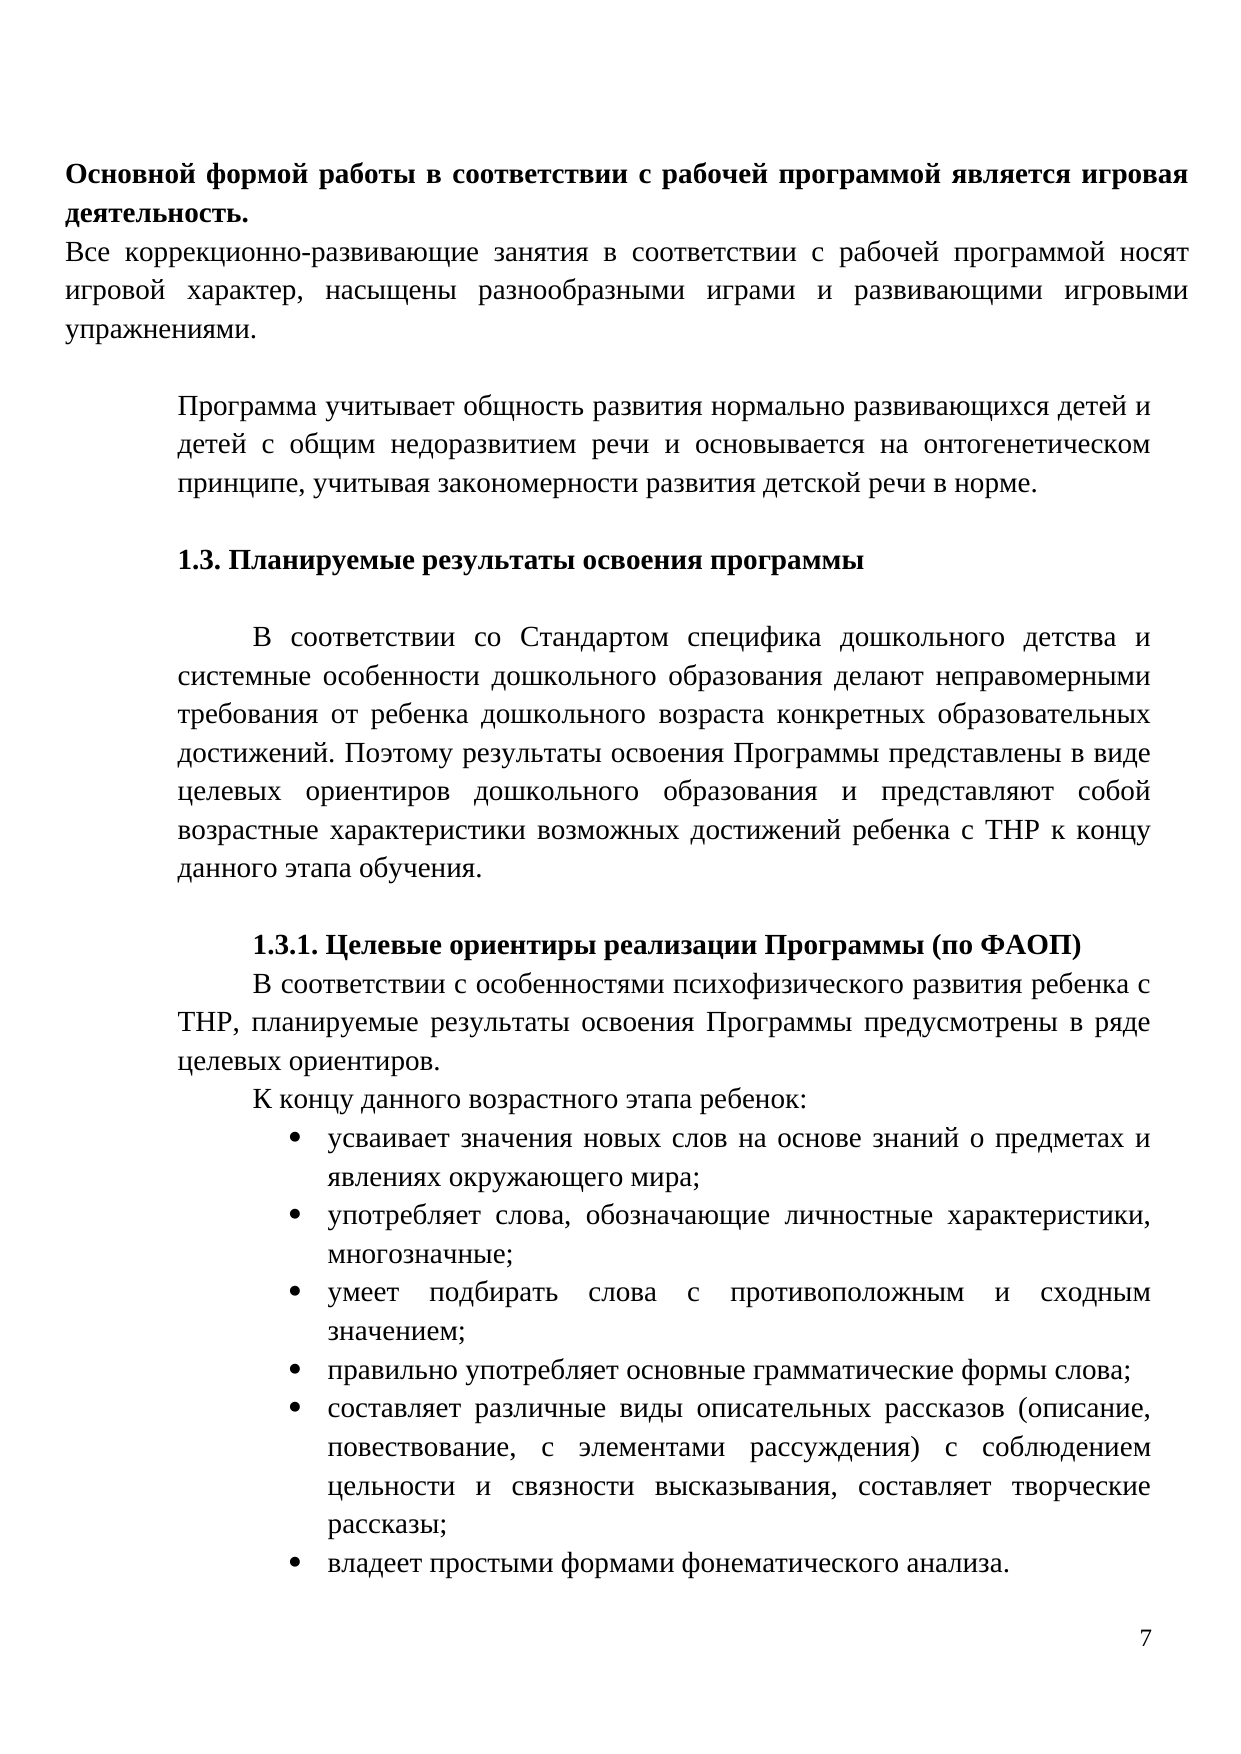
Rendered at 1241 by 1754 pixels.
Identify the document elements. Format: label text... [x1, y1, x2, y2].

text Программа учитывает общность развития нормально развивающихся детей и детей с общим недоразвитием речи и основывается на онтогенетическом принципе, учитывая закономерности развития детской речи в норме. [177, 388, 1152, 498]
text 1.3. Планируемые результаты освоения программы [177, 542, 1152, 576]
text Основной формой работы в соответствии с рабочей программой является игровая деятельность. [65, 157, 1190, 229]
list умеет подбирать слова с противоположным и сходным значением; [290, 1274, 1152, 1347]
list составляет различные виды описательных рассказов (описание, повествование, с элементами рассуждения) с соблюдением цельности и связности высказывания, составляет творческие рассказы; [290, 1390, 1152, 1540]
text В соответствии с особенностями психофизического развития ребенка с ТНР, планируемые результаты освоения Программы предусмотрены в ряде целевых ориентиров. [177, 966, 1152, 1077]
text В соответствии со Стандартом специфика дошкольного детства и системные особенности дошкольного образования делают неправомерными требования от ребенка дошкольного возраста конкретных образовательных достижений. Поэтому результаты освоения Программы представлены в виде целевых ориентиров дошкольного образования и представляют собой возрастные характеристики возможных достижений ребенка с ТНР к концу данного этапа обучения. [177, 619, 1152, 884]
list употребляет слова, обозначающие личностные характеристики, многозначные; [290, 1197, 1152, 1269]
text К концу данного возрастного этапа ребенок: [177, 1082, 1152, 1115]
text 1.3.1. Целевые ориентиры реализации Программы (по ФАОП) [177, 927, 1152, 961]
list усваивает значения новых слов на основе знаний о предметах и явлениях окружающего мира; [290, 1120, 1152, 1192]
list владеет простыми формами фонематического анализа. [290, 1545, 1152, 1578]
list правильно употребляет основные грамматические формы слова; [290, 1352, 1152, 1385]
text Все коррекционно-развивающие занятия в соответствии с рабочей программой носят игровой характер, насыщены разнообразными играми и развивающими игровыми упражнениями. [65, 234, 1190, 344]
